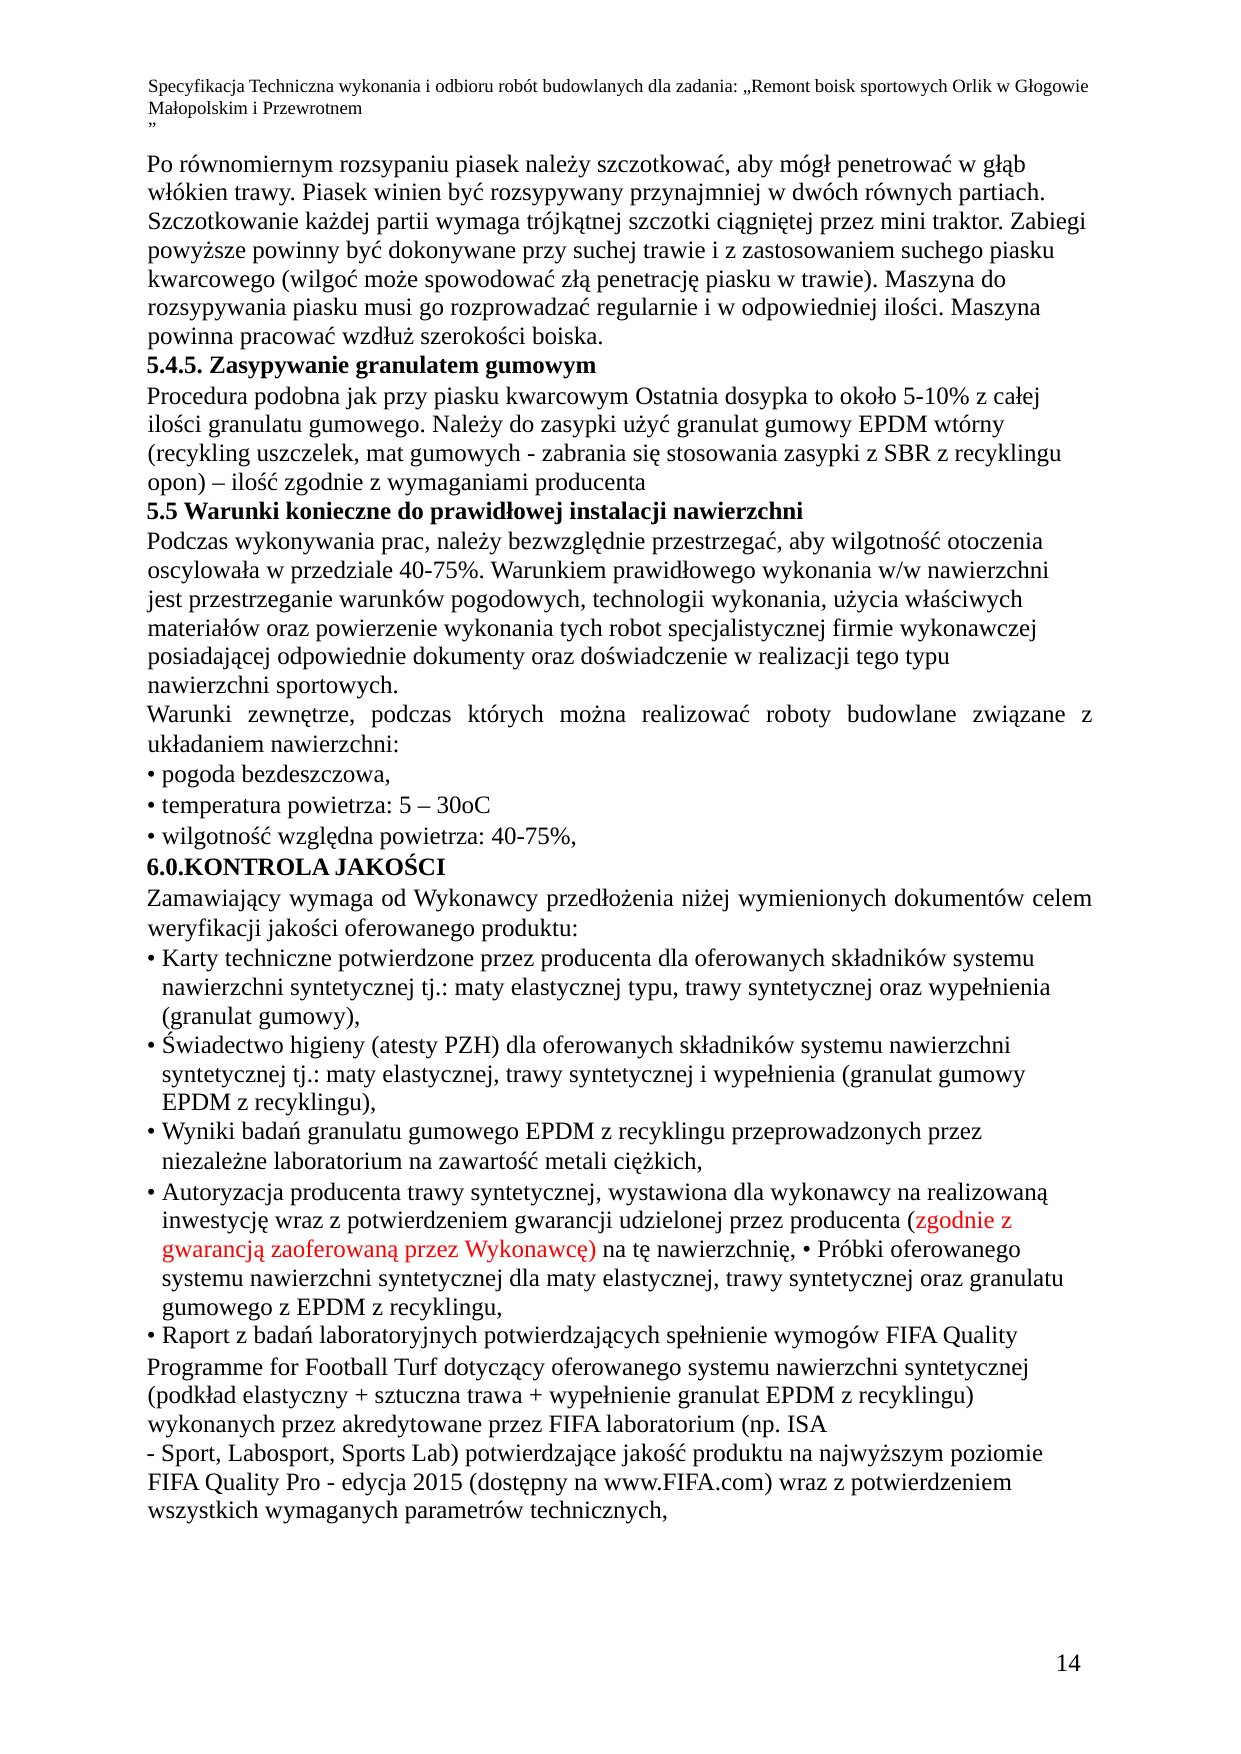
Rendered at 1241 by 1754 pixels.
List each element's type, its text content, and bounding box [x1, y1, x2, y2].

text 6.0.KONTROLA JAKOŚCI [146, 852, 1093, 881]
text Programme for Football Turf dotyczący oferowanego systemu nawierzchni syntetycznej (podkład elastyczny + sztuczna trawa + wypełnienie granulat EPDM z recyklingu) wykonanych przez akredytowane przez FIFA laboratorium (np. ISA [146, 1352, 1093, 1438]
list Autoryzacja producenta trawy syntetycznej, wystawiona dla wykonawcy na realizowaną inwestycję wraz z potwierdzeniem gwarancji udzielonej przez producenta (zgodnie z gwarancją zaoferowaną przez Wykonawcę) na tę nawierzchnię, • Próbki oferowanego systemu nawierzchni syntetycznej dla maty elastycznej, trawy syntetycznej oraz granulatu gumowego z EPDM z recyklingu, [147, 1177, 1093, 1321]
text - Sport, Labosport, Sports Lab) potwierdzające jakość produktu na najwyższym poziomie FIFA Quality Pro - edycja 2015 (dostępny na www.FIFA.com) wraz z potwierdzeniem wszystkich wymaganych parametrów technicznych, [146, 1438, 1093, 1524]
text Podczas wykonywania prac, należy bezwzględnie przestrzegać, aby wilgotność otoczenia oscylowała w przedziale 40-75%. Warunkiem prawidłowego wykonania w/w nawierzchni jest przestrzeganie warunków pogodowych, technologii wykonania, użycia właściwych materiałów oraz powierzenie wykonania tych robot specjalistycznej firmie wykonawczej posiadającej odpowiednie dokumenty oraz doświadczenie w realizacji tego typu nawierzchni sportowych. [146, 526, 1072, 699]
text Warunki zewnętrze, podczas których można realizować roboty budowlane związane z układaniem nawierzchni: [146, 699, 1093, 757]
list Karty techniczne potwierdzone przez producenta dla oferowanych składników systemu nawierzchni syntetycznej tj.: maty elastycznej typu, trawy syntetycznej oraz wypełnienia (granulat gumowy), [147, 943, 1093, 1030]
list Raport z badań laboratoryjnych potwierdzających spełnienie wymogów FIFA Quality [147, 1321, 1093, 1349]
text 5.5 Warunki konieczne do prawidłowej instalacji nawierzchni [146, 496, 1093, 524]
text Po równomiernym rozsypaniu piasek należy szczotkować, aby mógł penetrować w głąb włókien trawy. Piasek winien być rozsypywany przynajmniej w dwóch równych partiach. Szczotkowanie każdej partii wymaga trójkątnej szczotki ciągniętej przez mini traktor. Zabiegi powyższe powinny być dokonywane przy suchej trawie i z zastosowaniem suchego piasku kwarcowego (wilgoć może spowodować złą penetrację piasku w trawie). Maszyna do rozsypywania piasku musi go rozprowadzać regularnie i w odpowiedniej ilości. Maszyna powinna pracować wzdłuż szerokości boiska. [146, 149, 1093, 350]
list pogoda bezdeszczowa, [147, 759, 1093, 788]
list Wyniki badań granulatu gumowego EPDM z recyklingu przeprowadzonych przez niezależne laboratorium na zawartość metali ciężkich, [147, 1116, 1093, 1174]
list Świadectwo higieny (atesty PZH) dla oferowanych składników systemu nawierzchni syntetycznej tj.: maty elastycznej, trawy syntetycznej i wypełnienia (granulat gumowy EPDM z recyklingu), [147, 1030, 1093, 1116]
list wilgotność względna powietrza: 40-75%, [147, 821, 1093, 850]
text Zamawiający wymaga od Wykonawcy przedłożenia niżej wymienionych dokumentów celem weryfikacji jakości oferowanego produktu: [146, 883, 1093, 941]
list temperatura powietrza: 5 – 30oC [147, 791, 1093, 819]
text 5.4.5. Zasypywanie granulatem gumowym [146, 350, 1093, 379]
text Procedura podobna jak przy piasku kwarcowym Ostatnia dosypka to około 5-10% z całej ilości granulatu gumowego. Należy do zasypki użyć granulat gumowy EPDM wtórny (recykling uszczelek, mat gumowych - zabrania się stosowania zasypki z SBR z recyklingu opon) – ilość zgodnie z wymaganiami producenta [146, 381, 1093, 496]
